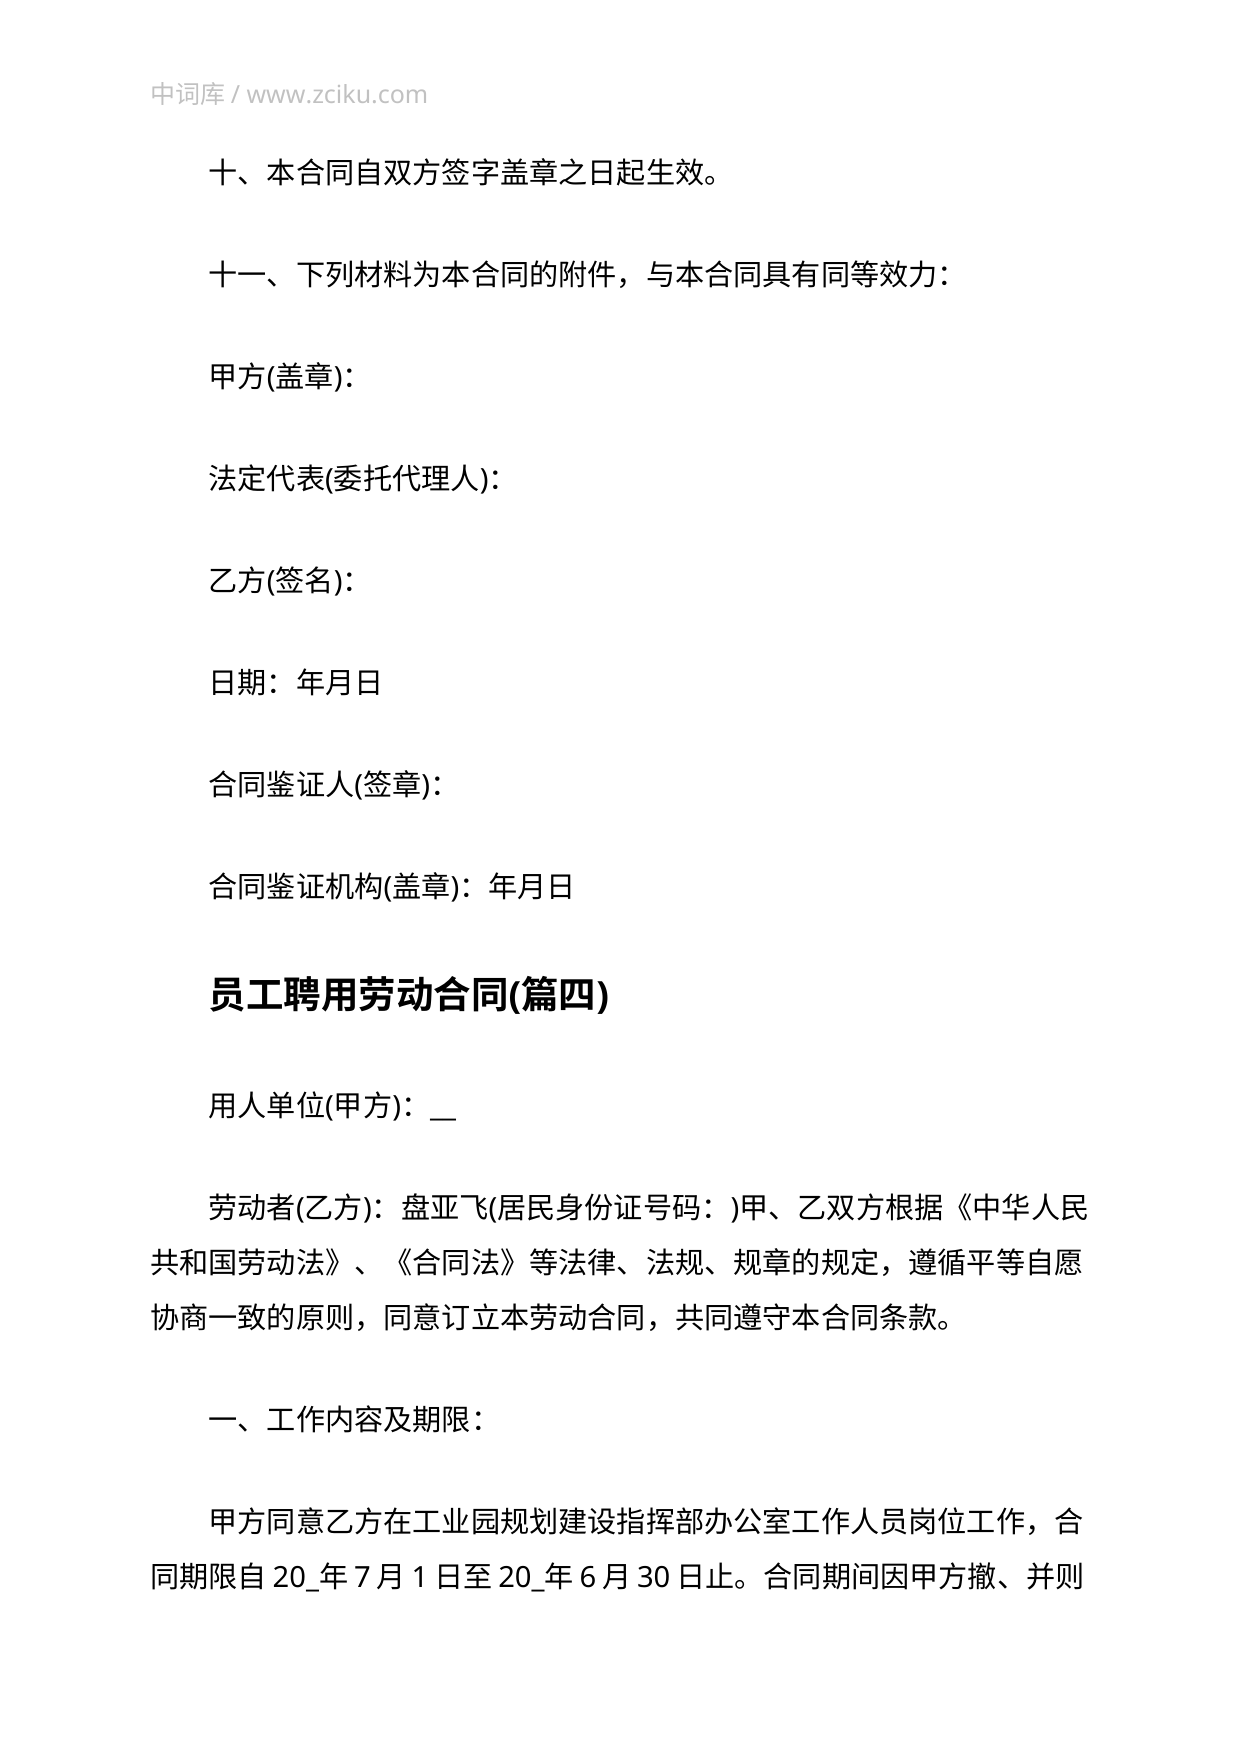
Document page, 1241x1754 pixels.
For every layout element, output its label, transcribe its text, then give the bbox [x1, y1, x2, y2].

text 劳动者(乙方)：盘亚飞(居民身份证号码：)甲、乙双方根据《中华人民共和国劳动法》、《合同法》等法律、法规、规章的规定，遵循平等自愿协商一致的原则，同意订立本劳动合同，共同遵守本合同条款。 [150, 1185, 1090, 1337]
text 用人单位(甲方)：__ [150, 1083, 1090, 1125]
text 乙方(签名)： [150, 557, 1090, 600]
text 十一、下列材料为本合同的附件，与本合同具有同等效力： [150, 252, 1090, 294]
text 法定代表(委托代理人)： [150, 456, 1090, 498]
text 合同鉴证机构(盖章)：年月日 [150, 863, 1090, 906]
text 员工聘用劳动合同(篇四) [150, 965, 1090, 1020]
text 甲方(盖章)： [150, 353, 1090, 396]
text 合同鉴证人(签章)： [150, 761, 1090, 804]
text 日期：年月日 [150, 659, 1090, 702]
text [150, 1498, 1090, 1596]
text 一、工作内容及期限： [150, 1396, 1090, 1439]
text 十、本合同自双方签字盖章之日起生效。 [150, 150, 1090, 192]
